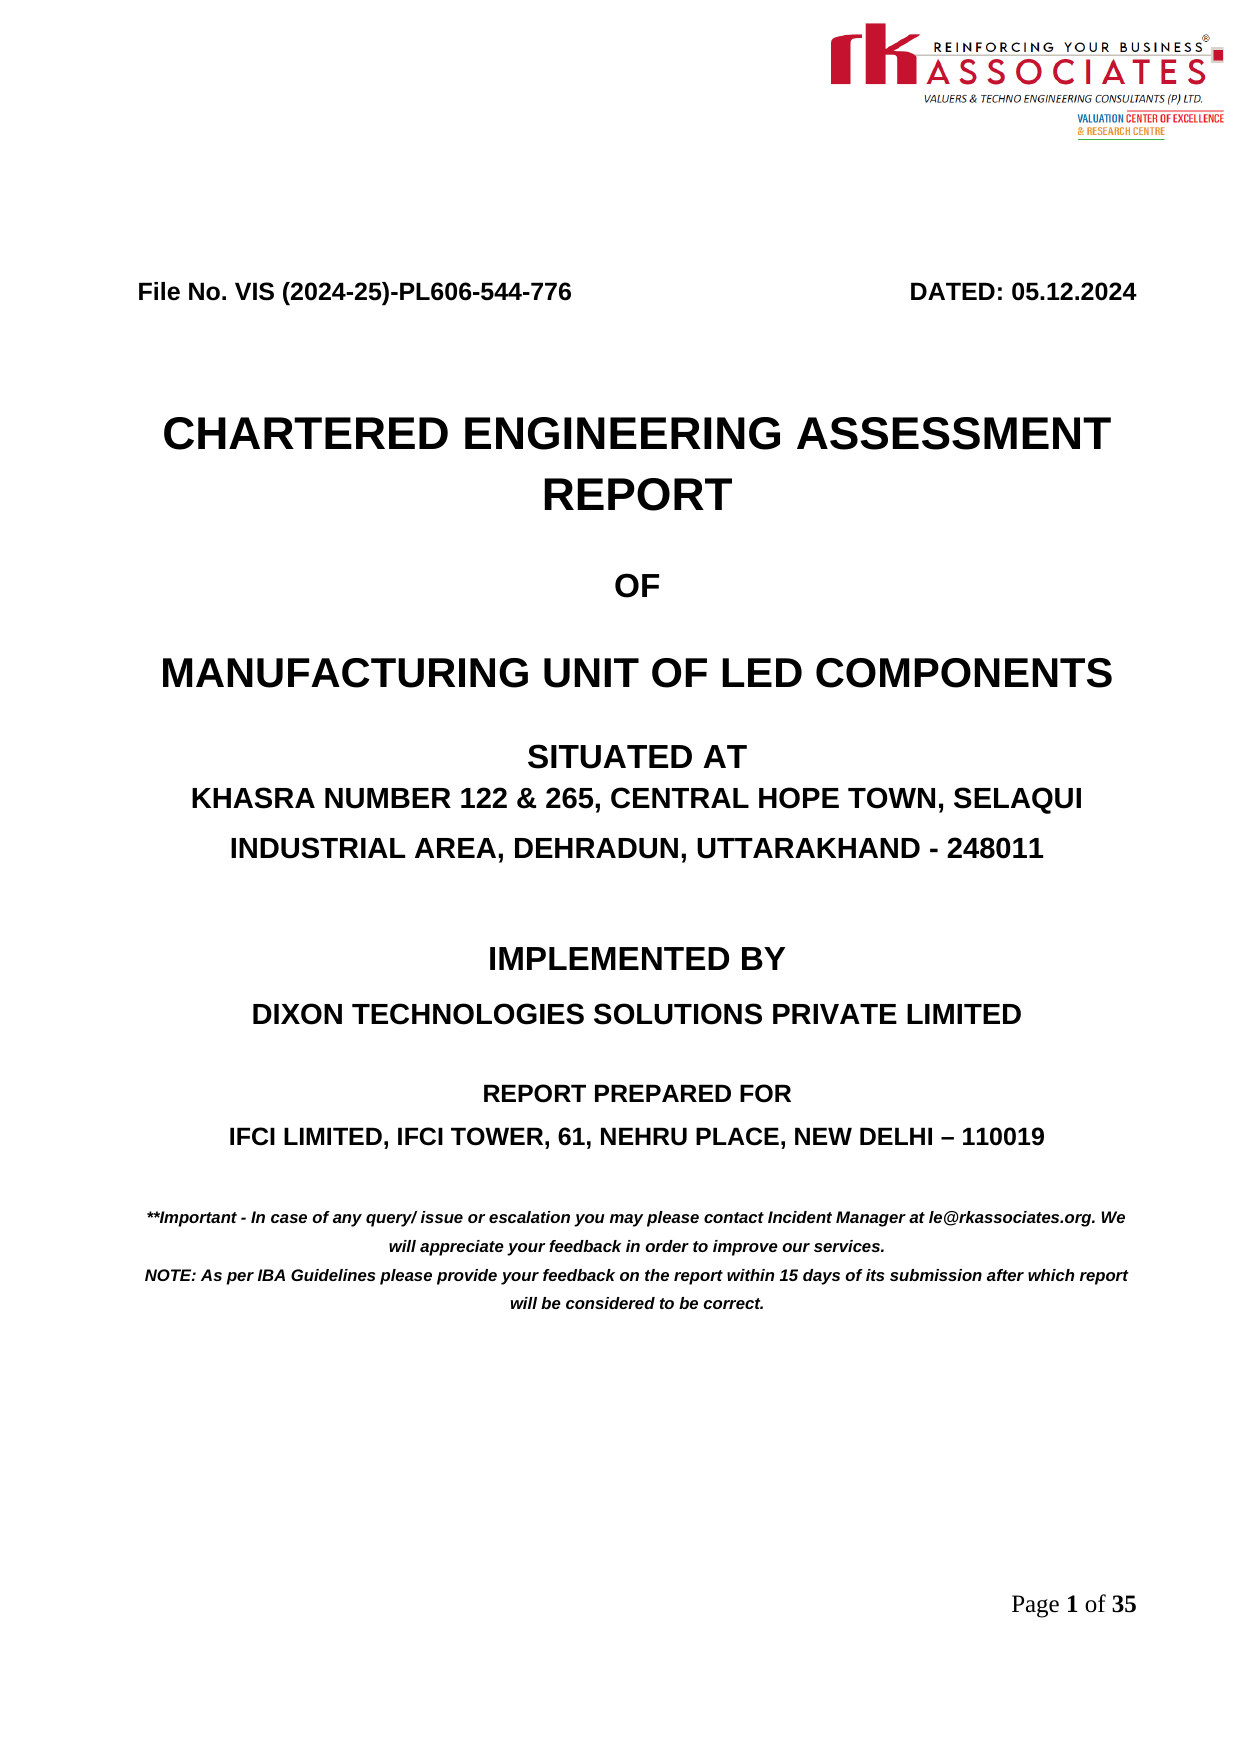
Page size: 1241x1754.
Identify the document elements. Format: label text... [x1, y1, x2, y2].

text IMPLEMENTED BY [137, 939, 1137, 978]
text CHARTERED ENGINEERING ASSESSMENT REPORT [137, 406, 1137, 520]
picture [823, 14, 1224, 139]
text NOTE: As per IBA Guidelines please provide your feedback on the report within 15 days of its submission after which report will be considered to be correct. [137, 1265, 1137, 1313]
text File No. VIS (2024-25)-PL606-544-776 DATED: [137, 277, 1141, 306]
text REPORT PREPARED FOR [137, 1078, 1137, 1107]
text SITUATED AT [137, 737, 1137, 775]
text KHASRA NUMBER 122 & 265, CENTRAL HOPE TOWN, SELAQUI INDUSTRIAL AREA, DEHRADUN, UTTARAKHAND - 248011 [137, 781, 1137, 865]
text DIXON TECHNOLOGIES SOLUTIONS PRIVATE LIMITED [137, 997, 1137, 1030]
text OF [137, 566, 1137, 604]
text IFCI LIMITED, IFCI TOWER, 61, NEHRU PLACE, NEW DELHI – 110019 [137, 1122, 1137, 1150]
text **Important - In case of any query/ issue or escalation you may please contact Incident Manager at le@rkassociates.org. We will appreciate your feedback in order to improve our services. [137, 1208, 1137, 1256]
text MANUFACTURING UNIT OF LED COMPONENTS [137, 649, 1137, 697]
